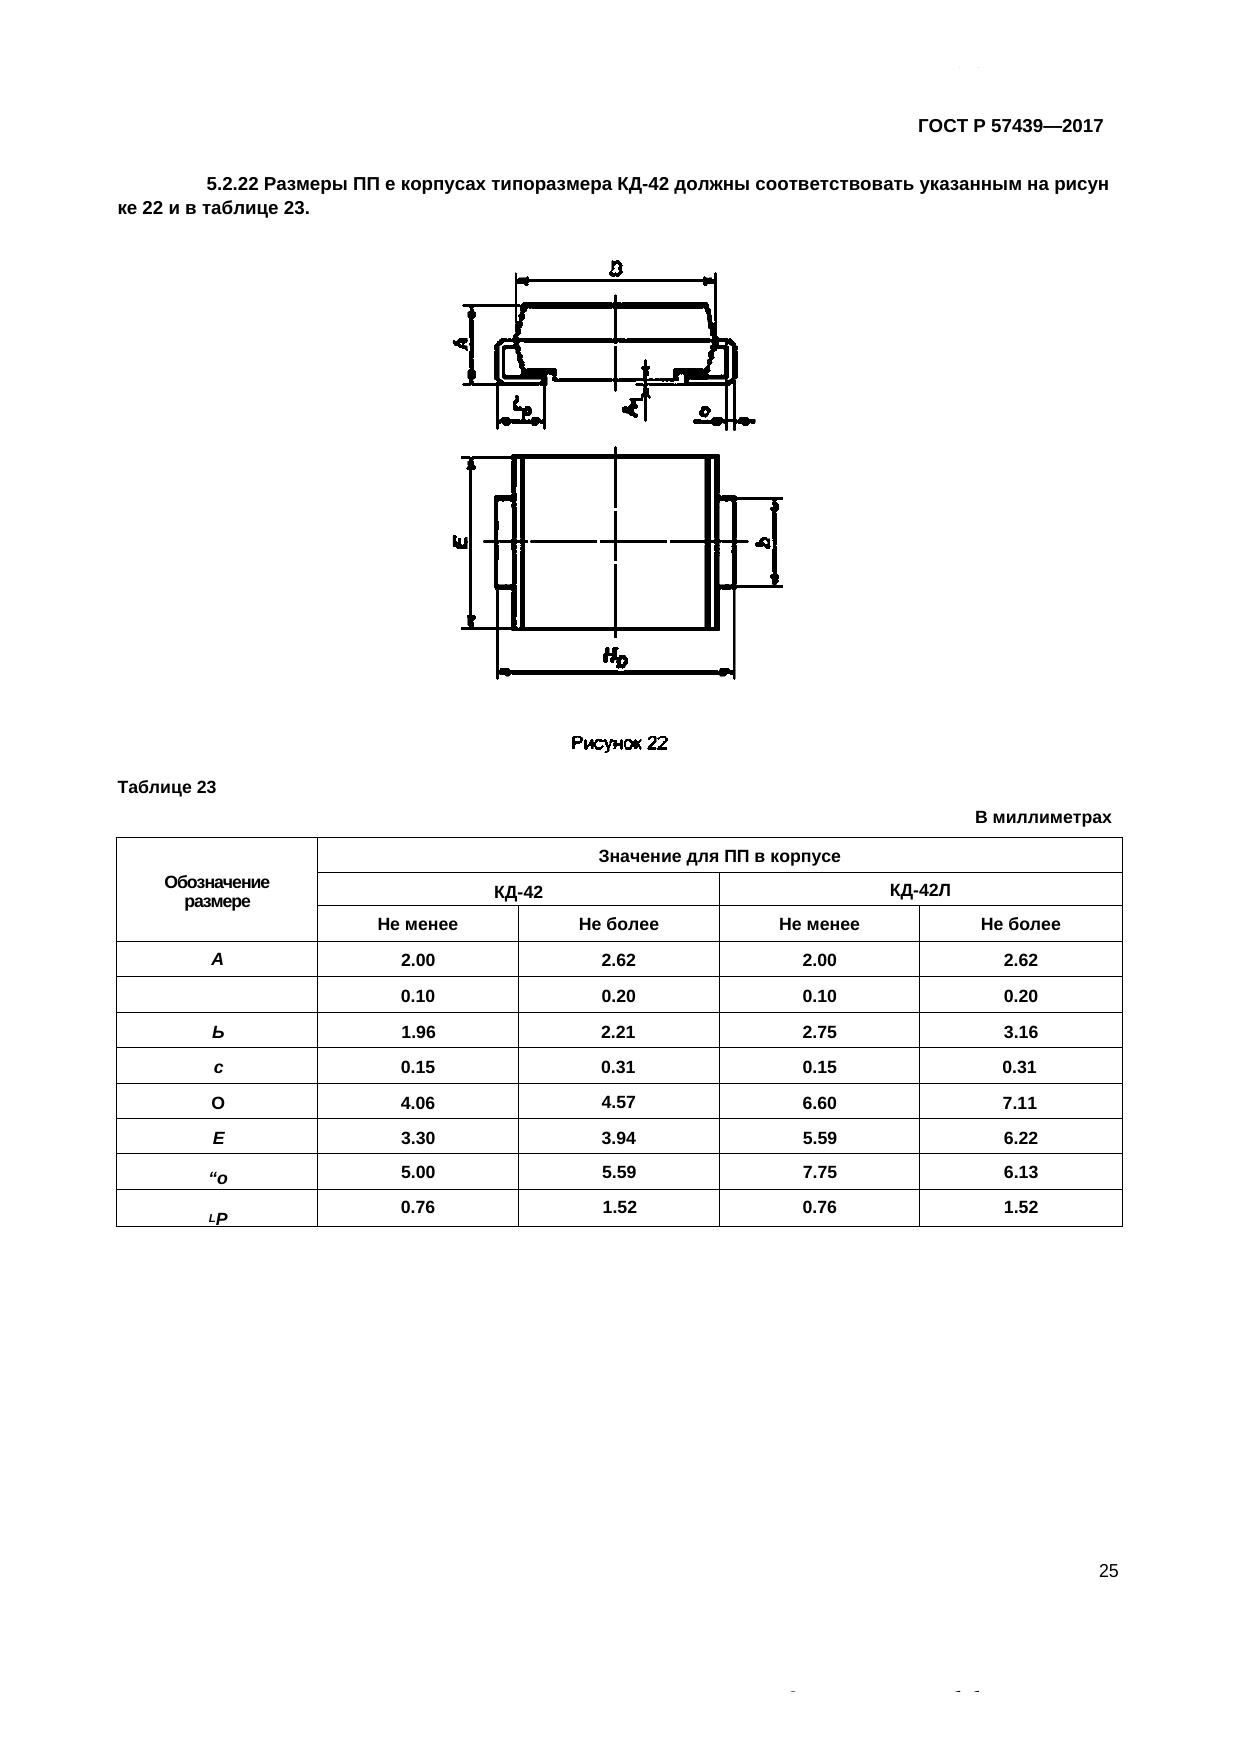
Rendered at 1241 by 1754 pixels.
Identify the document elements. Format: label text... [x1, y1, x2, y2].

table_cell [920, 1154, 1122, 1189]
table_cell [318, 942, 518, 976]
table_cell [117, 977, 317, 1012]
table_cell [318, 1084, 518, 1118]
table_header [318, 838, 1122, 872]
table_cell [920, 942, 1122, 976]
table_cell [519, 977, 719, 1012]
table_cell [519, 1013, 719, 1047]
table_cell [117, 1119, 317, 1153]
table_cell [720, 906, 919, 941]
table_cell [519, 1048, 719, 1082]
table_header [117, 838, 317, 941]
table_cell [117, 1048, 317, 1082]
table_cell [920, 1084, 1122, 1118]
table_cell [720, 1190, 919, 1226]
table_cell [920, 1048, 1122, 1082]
text Таблице 23 [117, 776, 1136, 797]
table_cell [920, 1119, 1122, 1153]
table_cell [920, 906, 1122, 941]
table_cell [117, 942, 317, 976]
picture [452, 446, 783, 753]
list Размеры ПП е корпусах типоразмера КД-42 должны соответствовать указанным на рисун­ ке 22 и в таблице 23. [117, 173, 1117, 219]
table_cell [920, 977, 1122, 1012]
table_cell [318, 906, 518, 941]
picture [452, 260, 756, 431]
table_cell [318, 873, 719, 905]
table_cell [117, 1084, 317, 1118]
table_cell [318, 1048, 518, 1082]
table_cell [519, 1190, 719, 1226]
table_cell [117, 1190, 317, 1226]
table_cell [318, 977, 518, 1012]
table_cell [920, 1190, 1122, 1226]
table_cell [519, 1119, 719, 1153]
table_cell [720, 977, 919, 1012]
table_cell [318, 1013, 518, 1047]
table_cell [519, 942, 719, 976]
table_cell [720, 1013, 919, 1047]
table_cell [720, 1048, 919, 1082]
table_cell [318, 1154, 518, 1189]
text ГОСТ Р 57439—2017 [106, 115, 1104, 136]
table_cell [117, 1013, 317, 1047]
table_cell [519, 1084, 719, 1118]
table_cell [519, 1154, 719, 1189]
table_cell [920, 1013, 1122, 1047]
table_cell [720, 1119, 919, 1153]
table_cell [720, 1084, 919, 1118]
text В миллиметрах [106, 806, 1112, 827]
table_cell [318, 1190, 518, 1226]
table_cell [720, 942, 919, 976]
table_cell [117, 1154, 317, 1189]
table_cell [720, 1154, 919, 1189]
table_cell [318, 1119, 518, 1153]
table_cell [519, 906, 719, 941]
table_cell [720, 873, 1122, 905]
text 25 [106, 1560, 1118, 1581]
